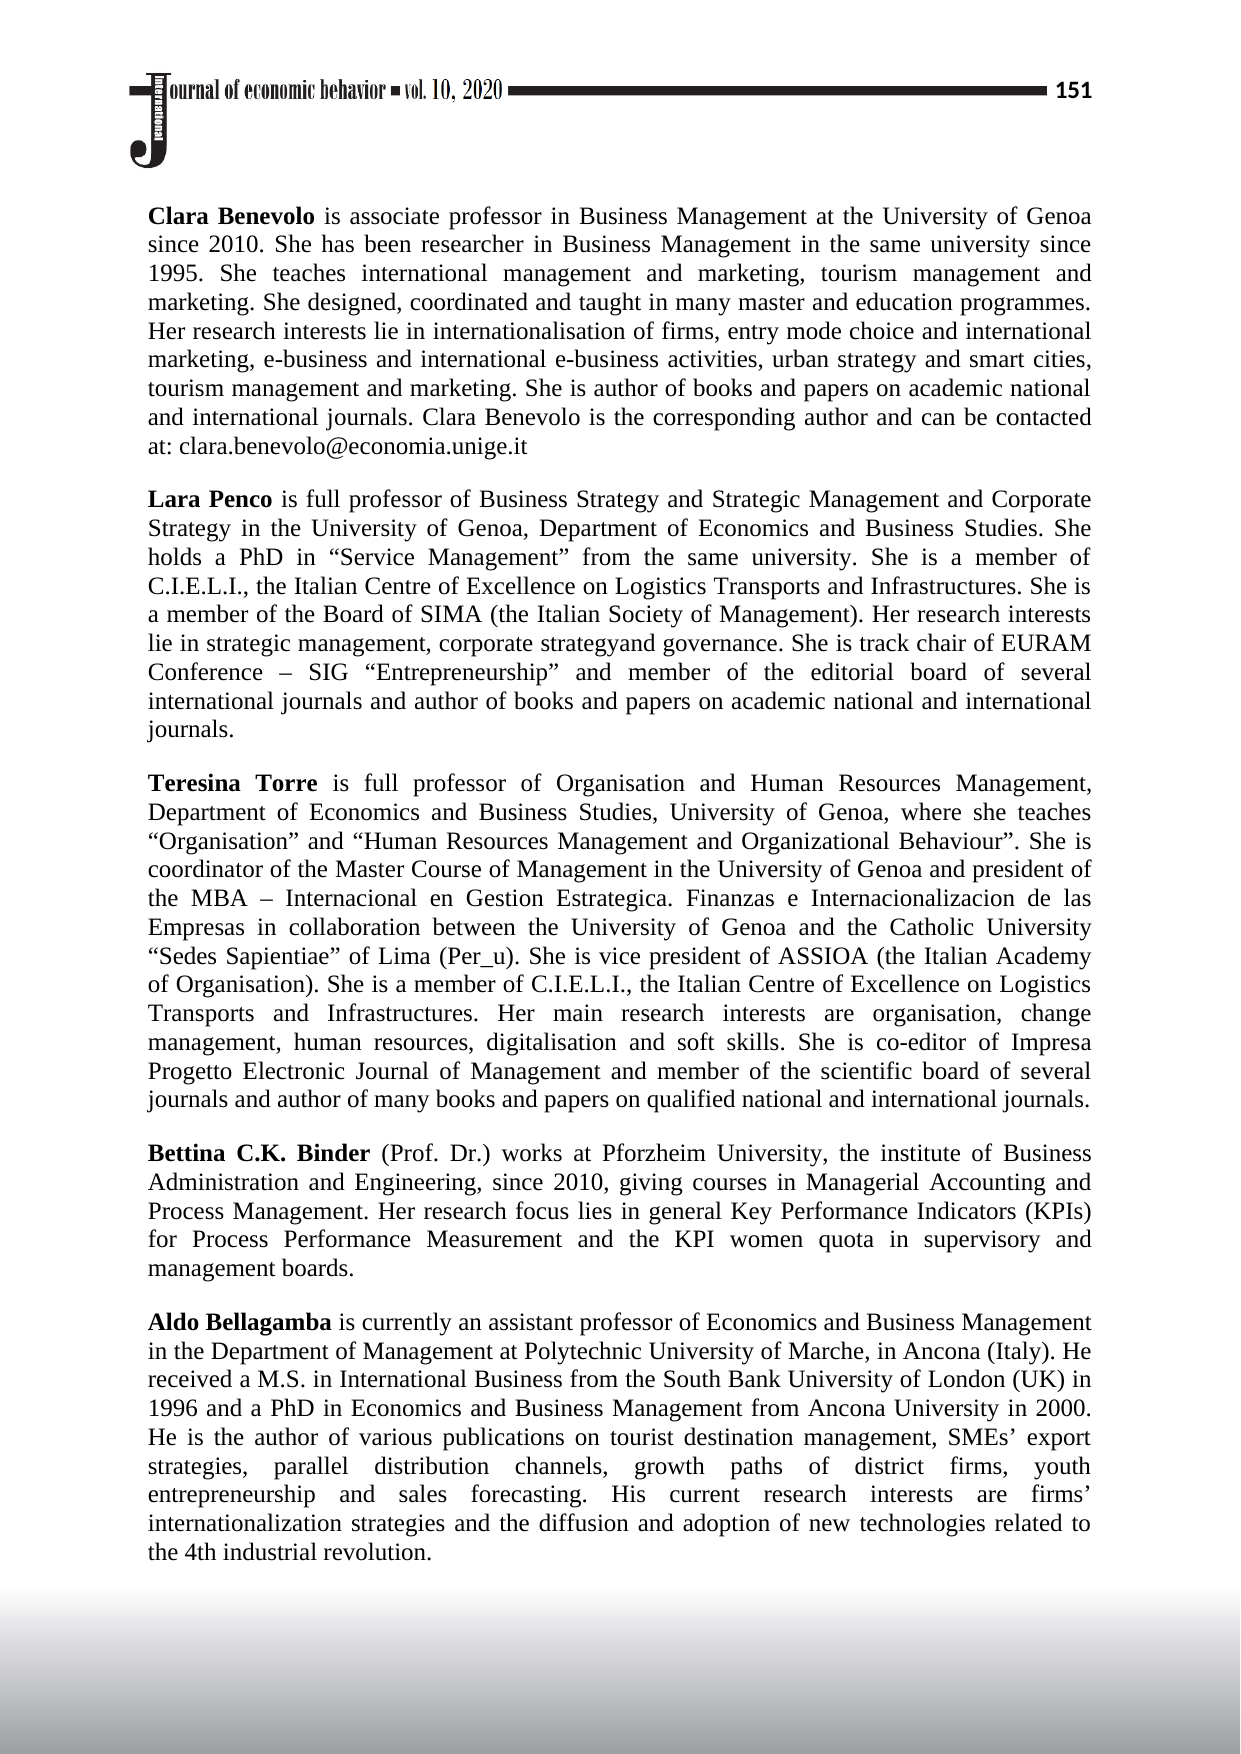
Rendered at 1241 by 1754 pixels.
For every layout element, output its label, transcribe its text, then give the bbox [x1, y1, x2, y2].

text Bettina C.K. Binder (Prof. Dr.) works at Pforzheim University, the institute of Business Administration and Engineering, since 2010, giving courses in Managerial Accounting and Process Management. Her research focus lies in general Key Performance Indicators (KPIs) for Process Performance Measurement and the KPI women quota in supervisory and management boards. [148, 1138, 1092, 1282]
text Aldo Bellagamba is currently an assistant professor of Economics and Business Management in the Department of Management at Polytechnic University of Marche, in Ancona (Italy). He received a M.S. in International Business from the South Bank University of London (UK) in 1996 and a PhD in Economics and Business Management from Ancona University in 2000. He is the author of various publications on tourist destination management, SMEs’ export strategies, parallel distribution channels, growth paths of district firms, youth entrepreneurship and sales forecasting. His current research interests are firms’ internationalization strategies and the diffusion and adoption of new technologies related to the 4th industrial revolution. [148, 1307, 1092, 1566]
picture [115, 65, 1061, 180]
text Teresina Torre is full professor of Organisation and Human Resources Management, Department of Economics and Business Studies, University of Genoa, where she teaches “Organisation” and “Human Resources Management and Organizational Behaviour”. She is coordinator of the Master Course of Management in the University of Genoa and president of the MBA – Internacional en Gestion Estrategica. Finanzas e Internacionalizacion de las Empresas in collaboration between the University of Genoa and the Catholic University “Sedes Sapientiae” of Lima (Per_u). She is vice president of ASSIOA (the Italian Academy of Organisation). She is a member of C.I.E.L.I., the Italian Centre of Excellence on Logistics Transports and Infrastructures. Her main research interests are organisation, change management, human resources, digitalisation and soft skills. She is co-editor of Impresa Progetto Electronic Journal of Management and member of the scientific board of several journals and author of many books and papers on qualified national and international journals. [148, 768, 1092, 1113]
text Clara Benevolo is associate professor in Business Management at the University of Genoa since 2010. She has been researcher in Business Management in the same university since 1995. She teaches international management and marketing, tourism management and marketing. She designed, coordinated and taught in many master and education programmes. Her research interests lie in internationalisation of firms, entry mode choice and international marketing, e-business and international e-business activities, urban strategy and smart cities, tourism management and marketing. She is author of books and papers on academic national and international journals. Clara Benevolo is the corresponding author and can be contacted at: clara.benevolo@economia.unige.it [148, 201, 1092, 459]
text Lara Penco is full professor of Business Strategy and Strategic Management and Corporate Strategy in the University of Genoa, Department of Economics and Business Studies. She holds a PhD in “Service Management” from the same university. She is a member of C.I.E.L.I., the Italian Centre of Excellence on Logistics Transports and Infrastructures. She is a member of the Board of SIMA (the Italian Society of Management). Her research interests lie in strategic management, corporate strategyand governance. She is track chair of EURAM Conference – SIG “Entrepreneurship” and member of the editorial board of several international journals and author of books and papers on academic national and international journals. [148, 484, 1092, 743]
picture [0, 1500, 1241, 1754]
